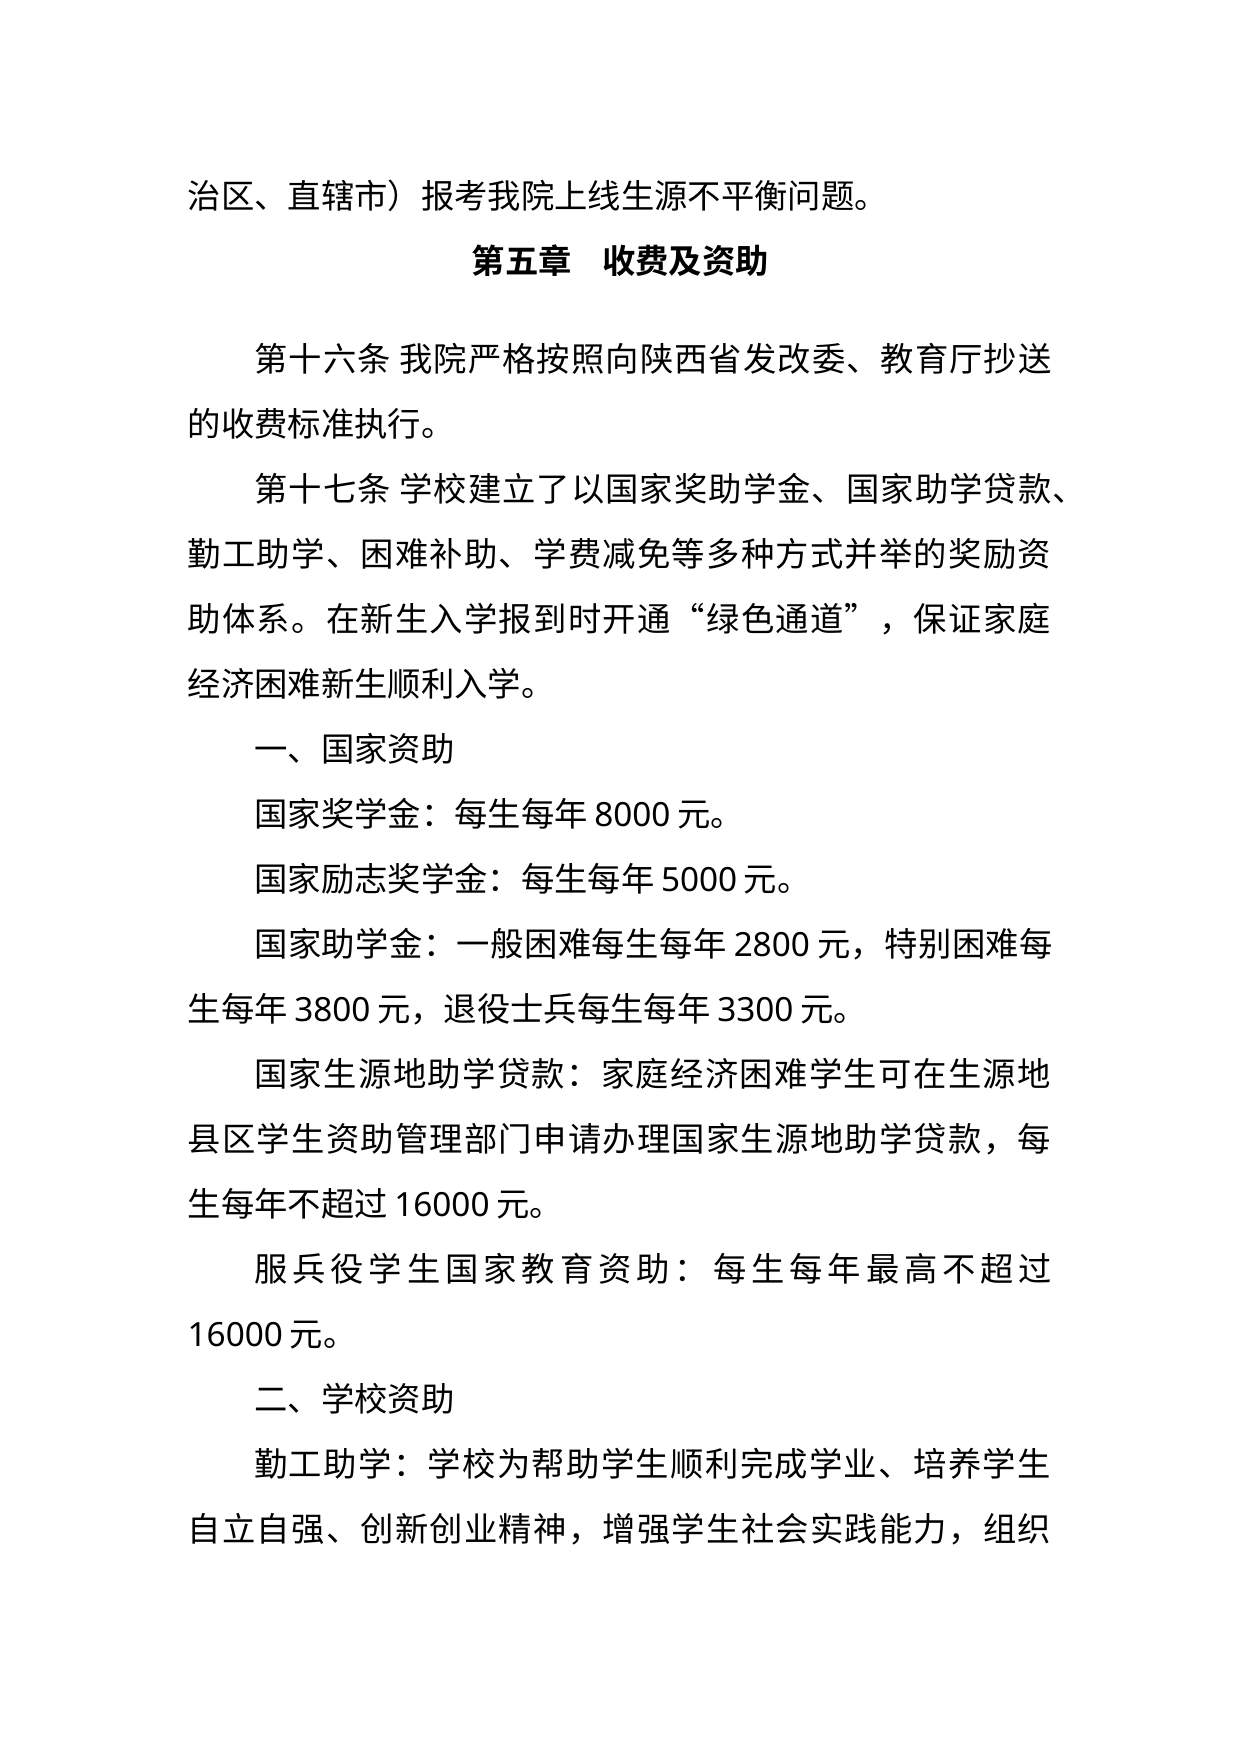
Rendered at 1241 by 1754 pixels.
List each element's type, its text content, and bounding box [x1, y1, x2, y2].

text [187, 1429, 1053, 1559]
text 国家奖学金：每生每年8000元。 [187, 779, 1053, 844]
text 国家励志奖学金：每生每年5000元。 [187, 844, 1053, 909]
text 服兵役学生国家教育资助：每生每年最高不超过16000元。 [187, 1234, 1053, 1364]
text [187, 162, 1053, 227]
text 第十七条 学校建立了以国家奖助学金、国家助学贷款、勤工助学、困难补助、学费减免等多种方式并举的奖励资助体系。在新生入学报到时开通“绿色通道”，保证家庭经济困难新生顺利入学。 [187, 454, 1053, 714]
text 第五章 收费及资助 [187, 227, 1053, 292]
text 国家生源地助学贷款：家庭经济困难学生可在生源地县区学生资助管理部门申请办理国家生源地助学贷款，每生每年不超过16000元。 [187, 1039, 1053, 1234]
text 二、学校资助 [187, 1364, 1053, 1429]
text 一、国家资助 [187, 714, 1053, 779]
text 第十六条 我院严格按照向陕西省发改委、教育厅抄送的收费标准执行。 [187, 324, 1053, 454]
text 国家助学金：一般困难每生每年2800元，特别困难每生每年3800元，退役士兵每生每年3300元。 [187, 909, 1053, 1039]
